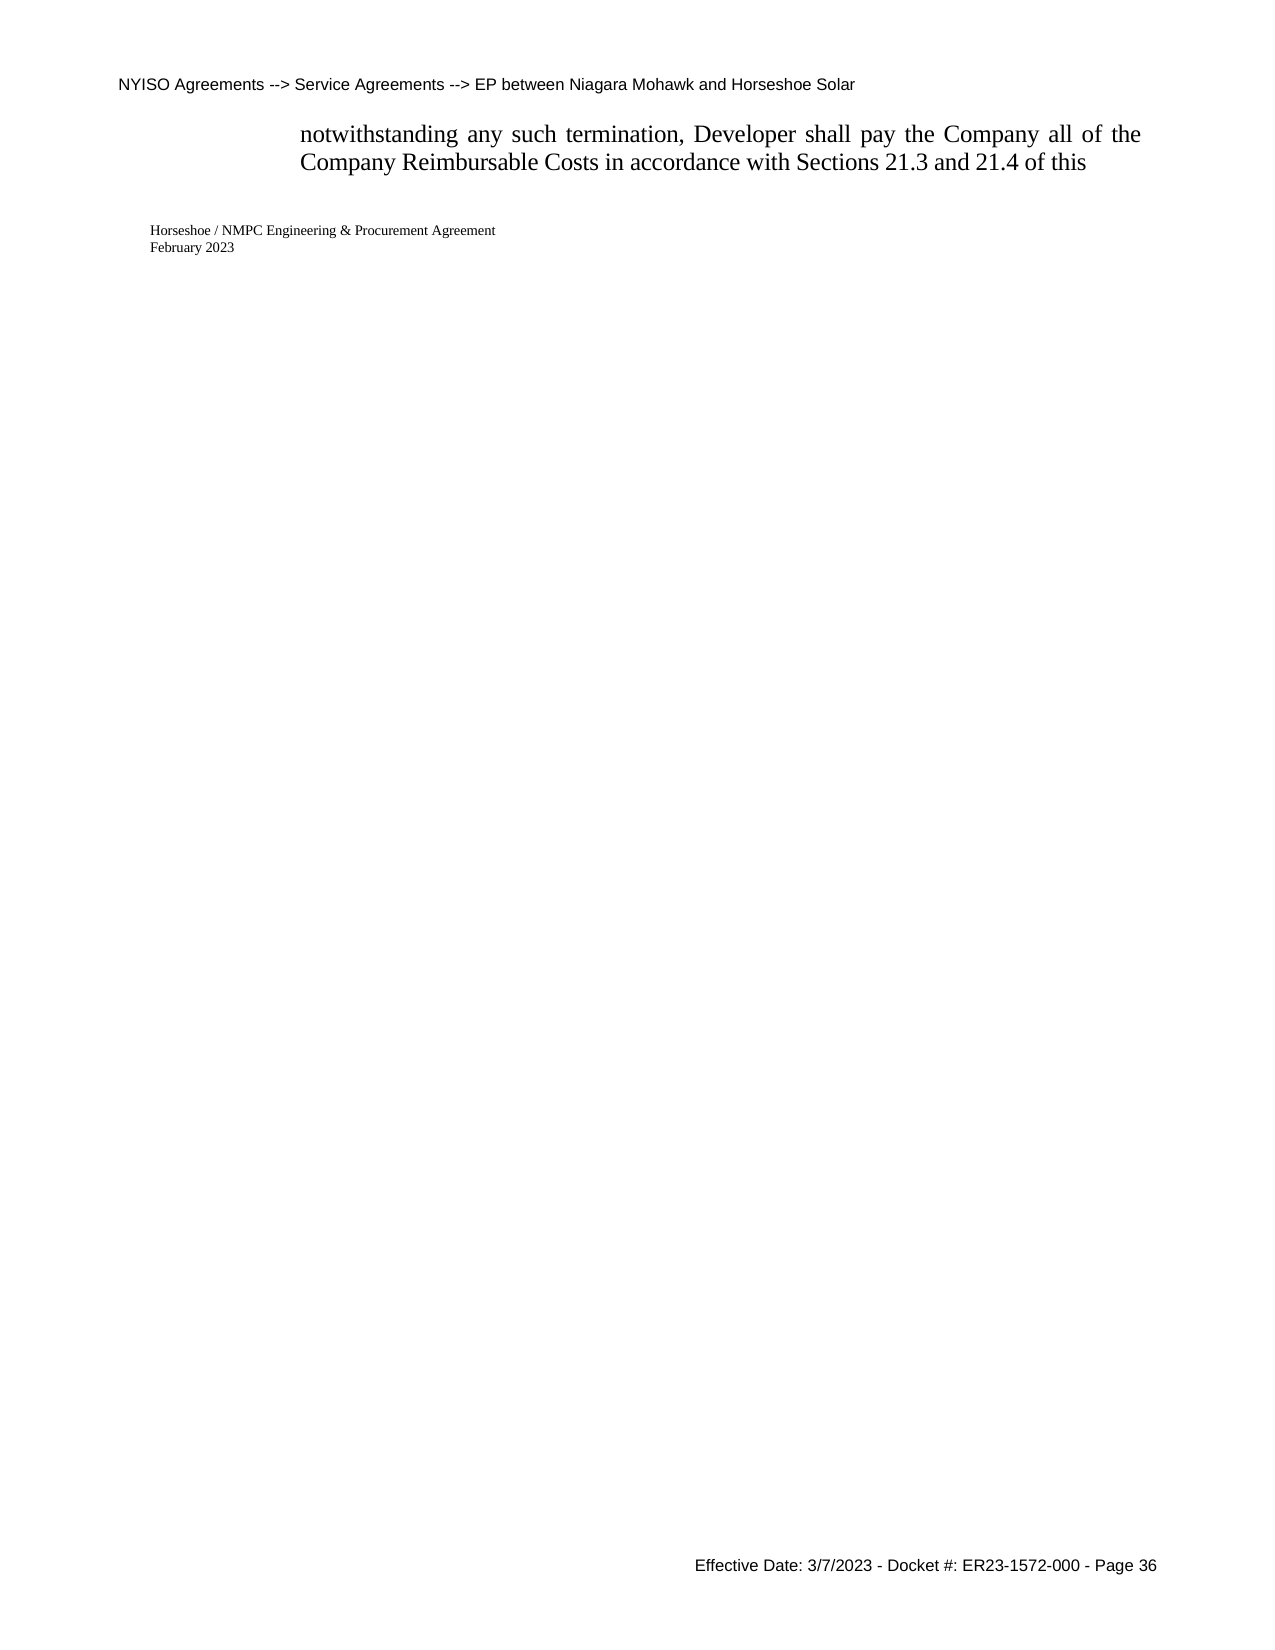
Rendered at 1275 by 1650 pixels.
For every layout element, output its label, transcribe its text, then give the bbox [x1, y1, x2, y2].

text Horseshoe / NMPC Engineering & Procurement Agreement [150, 222, 1275, 239]
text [300, 119, 1151, 176]
text February 2023 [150, 239, 1275, 256]
